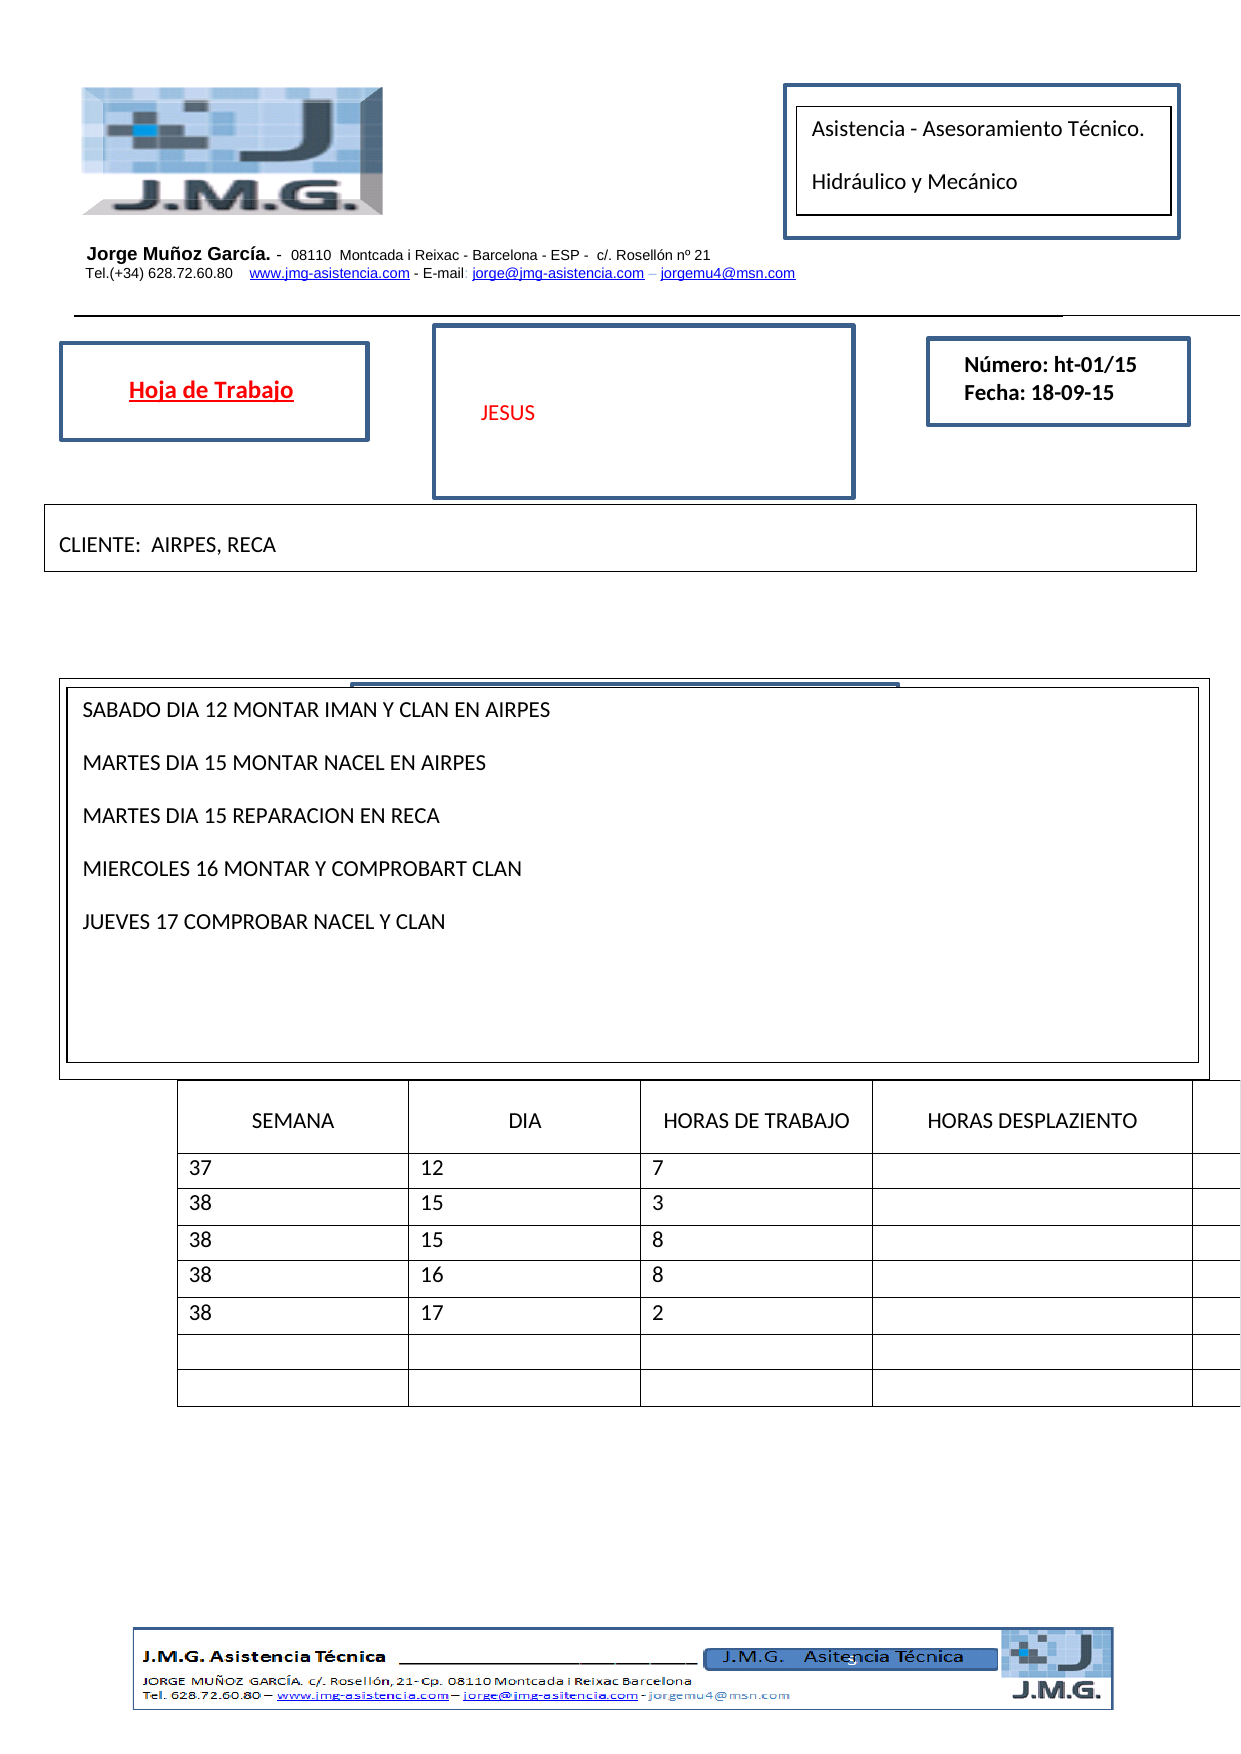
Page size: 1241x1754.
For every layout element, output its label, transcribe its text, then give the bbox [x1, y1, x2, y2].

table_cell [1193, 1298, 1240, 1334]
table_cell 37 [178, 1154, 408, 1187]
table_cell [1193, 1226, 1240, 1259]
table_cell [1193, 1154, 1240, 1187]
table_cell [873, 1298, 1192, 1334]
table_cell [641, 1370, 872, 1406]
table_header HORAS DESPLAZIENTO [873, 1081, 1192, 1152]
table_cell 16 [409, 1261, 640, 1297]
table_cell [178, 1335, 408, 1369]
table_cell 7 [641, 1154, 872, 1187]
table_cell 15 [409, 1189, 640, 1224]
table_cell [873, 1189, 1192, 1224]
table_cell 38 [178, 1189, 408, 1224]
table_cell [409, 1335, 640, 1369]
table_cell 15 [409, 1226, 640, 1259]
table_cell [873, 1261, 1192, 1297]
table_header KM [1193, 1081, 1240, 1152]
table_header CLIENTE: AIRPES, RECA [45, 505, 1196, 571]
table_cell [873, 1370, 1192, 1406]
table_cell 12 [409, 1154, 640, 1187]
table_cell [1193, 1189, 1240, 1224]
table_header DIA [409, 1081, 640, 1152]
table_cell [409, 1370, 640, 1406]
table_cell 2 [641, 1298, 872, 1334]
table_header [60, 679, 1209, 1079]
table_cell [873, 1154, 1192, 1187]
table_cell [178, 1370, 408, 1406]
table_cell 38 [178, 1261, 408, 1297]
table_cell [641, 1335, 872, 1369]
table_cell 8 [641, 1226, 872, 1259]
table_cell 3 [641, 1189, 872, 1224]
table_cell [873, 1335, 1192, 1369]
table_cell [873, 1226, 1192, 1259]
table_cell 8 [641, 1261, 872, 1297]
table_header SEMANA [178, 1081, 408, 1152]
table_cell [1193, 1261, 1240, 1297]
table_cell 38 [178, 1298, 408, 1334]
table_cell 38 [178, 1226, 408, 1259]
table_cell [1193, 1335, 1240, 1369]
table_header HORAS DE TRABAJO [641, 1081, 872, 1152]
table_cell 17 [409, 1298, 640, 1334]
picture [132, 1626, 1114, 1710]
picture [81, 87, 383, 215]
table_cell [1193, 1370, 1240, 1406]
